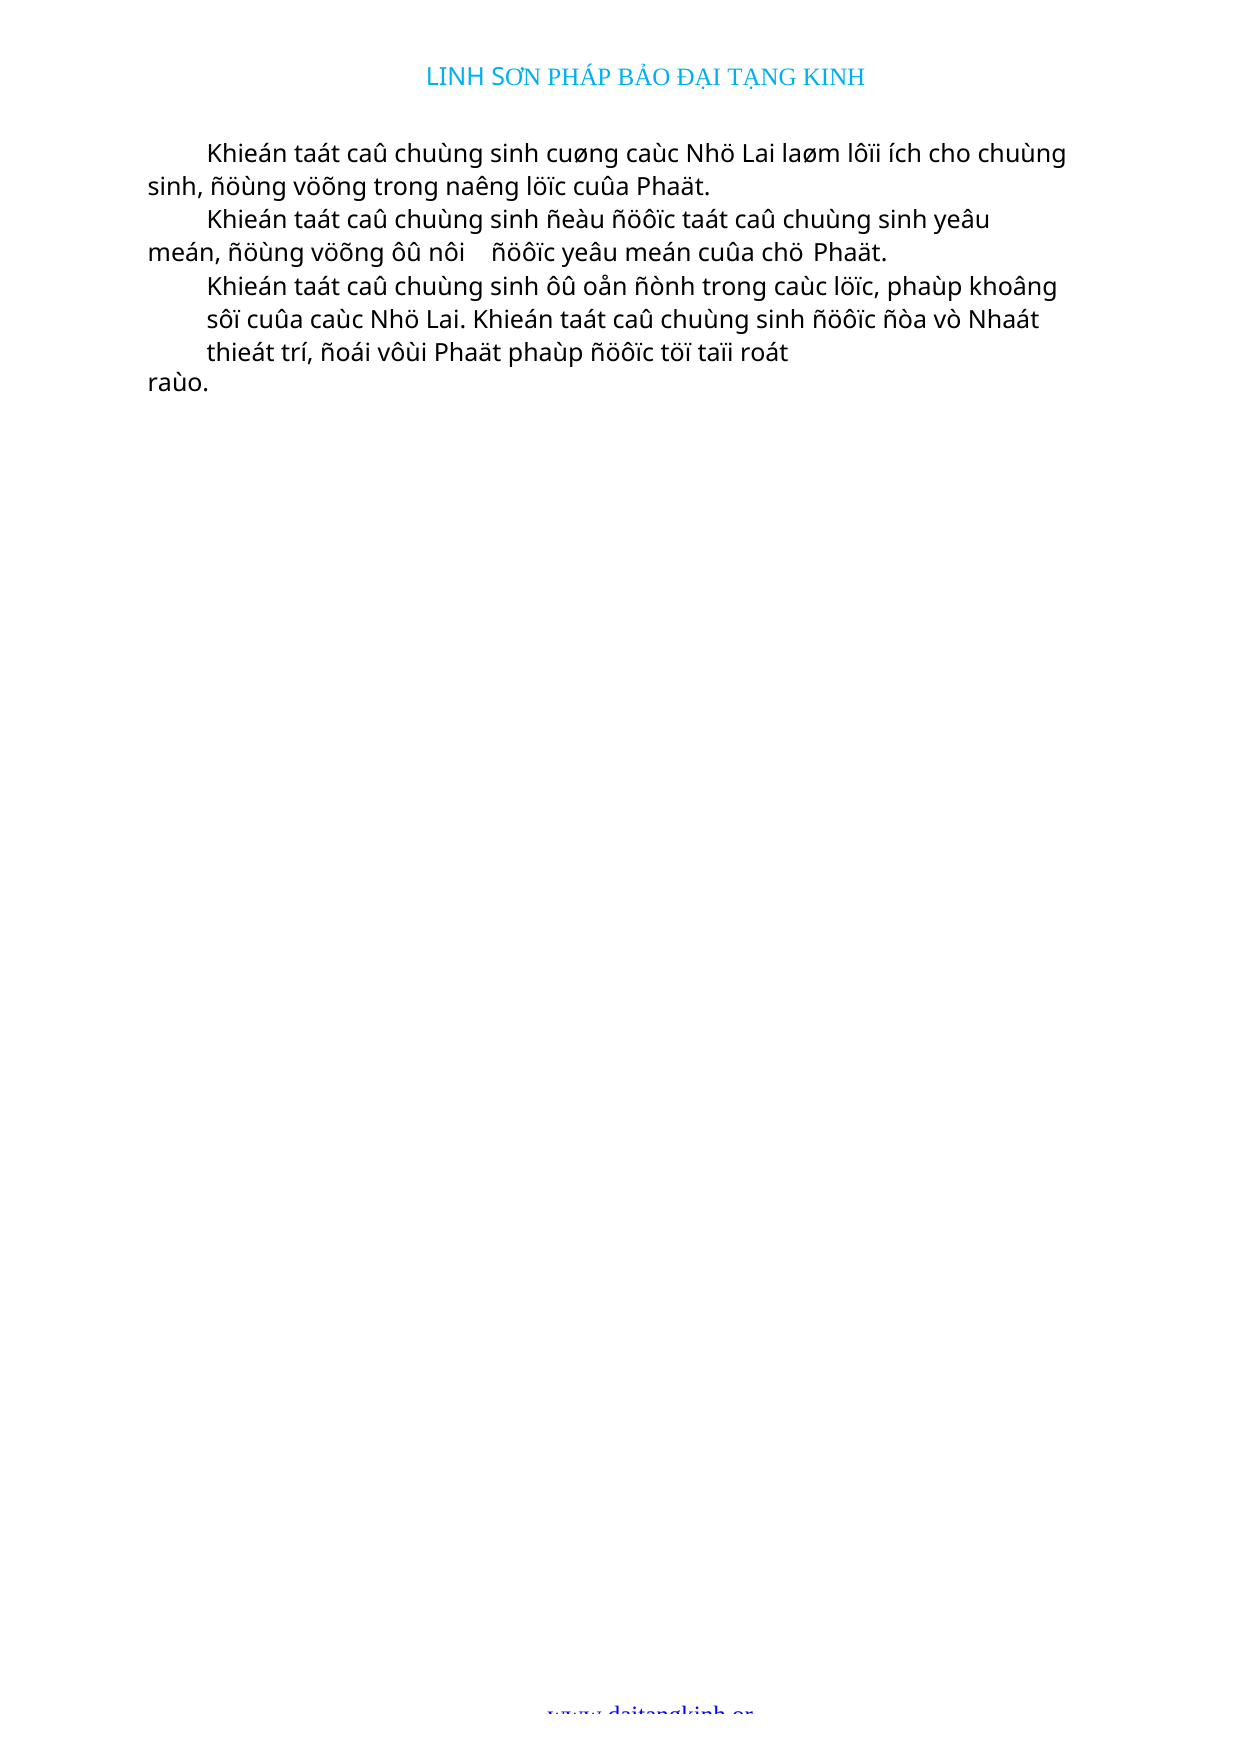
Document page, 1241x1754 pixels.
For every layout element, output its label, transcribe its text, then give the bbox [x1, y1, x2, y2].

text Khieán taát caû chuùng sinh ôû oån ñònh trong caùc löïc, phaùp khoâng sôï cuûa caùc Nhö Lai. Khieán taát caû chuùng sinh ñöôïc ñòa vò Nhaát thieát trí, ñoái vôùi Phaät phaùp ñöôïc töï taïi roát [206, 269, 1074, 369]
text raùo. [147, 369, 1105, 397]
text Khieán taát caû chuùng sinh ñeàu ñöôïc taát caû chuùng sinh yeâu meán, ñöùng vöõng ôû nôi ñöôïc yeâu meán cuûa chö Phaät. [147, 202, 1026, 269]
text Khieán taát caû chuùng sinh cuøng caùc Nhö Lai laøm lôïi ích cho chuùng sinh, ñöùng vöõng trong naêng löïc cuûa Phaät. [147, 135, 1088, 202]
